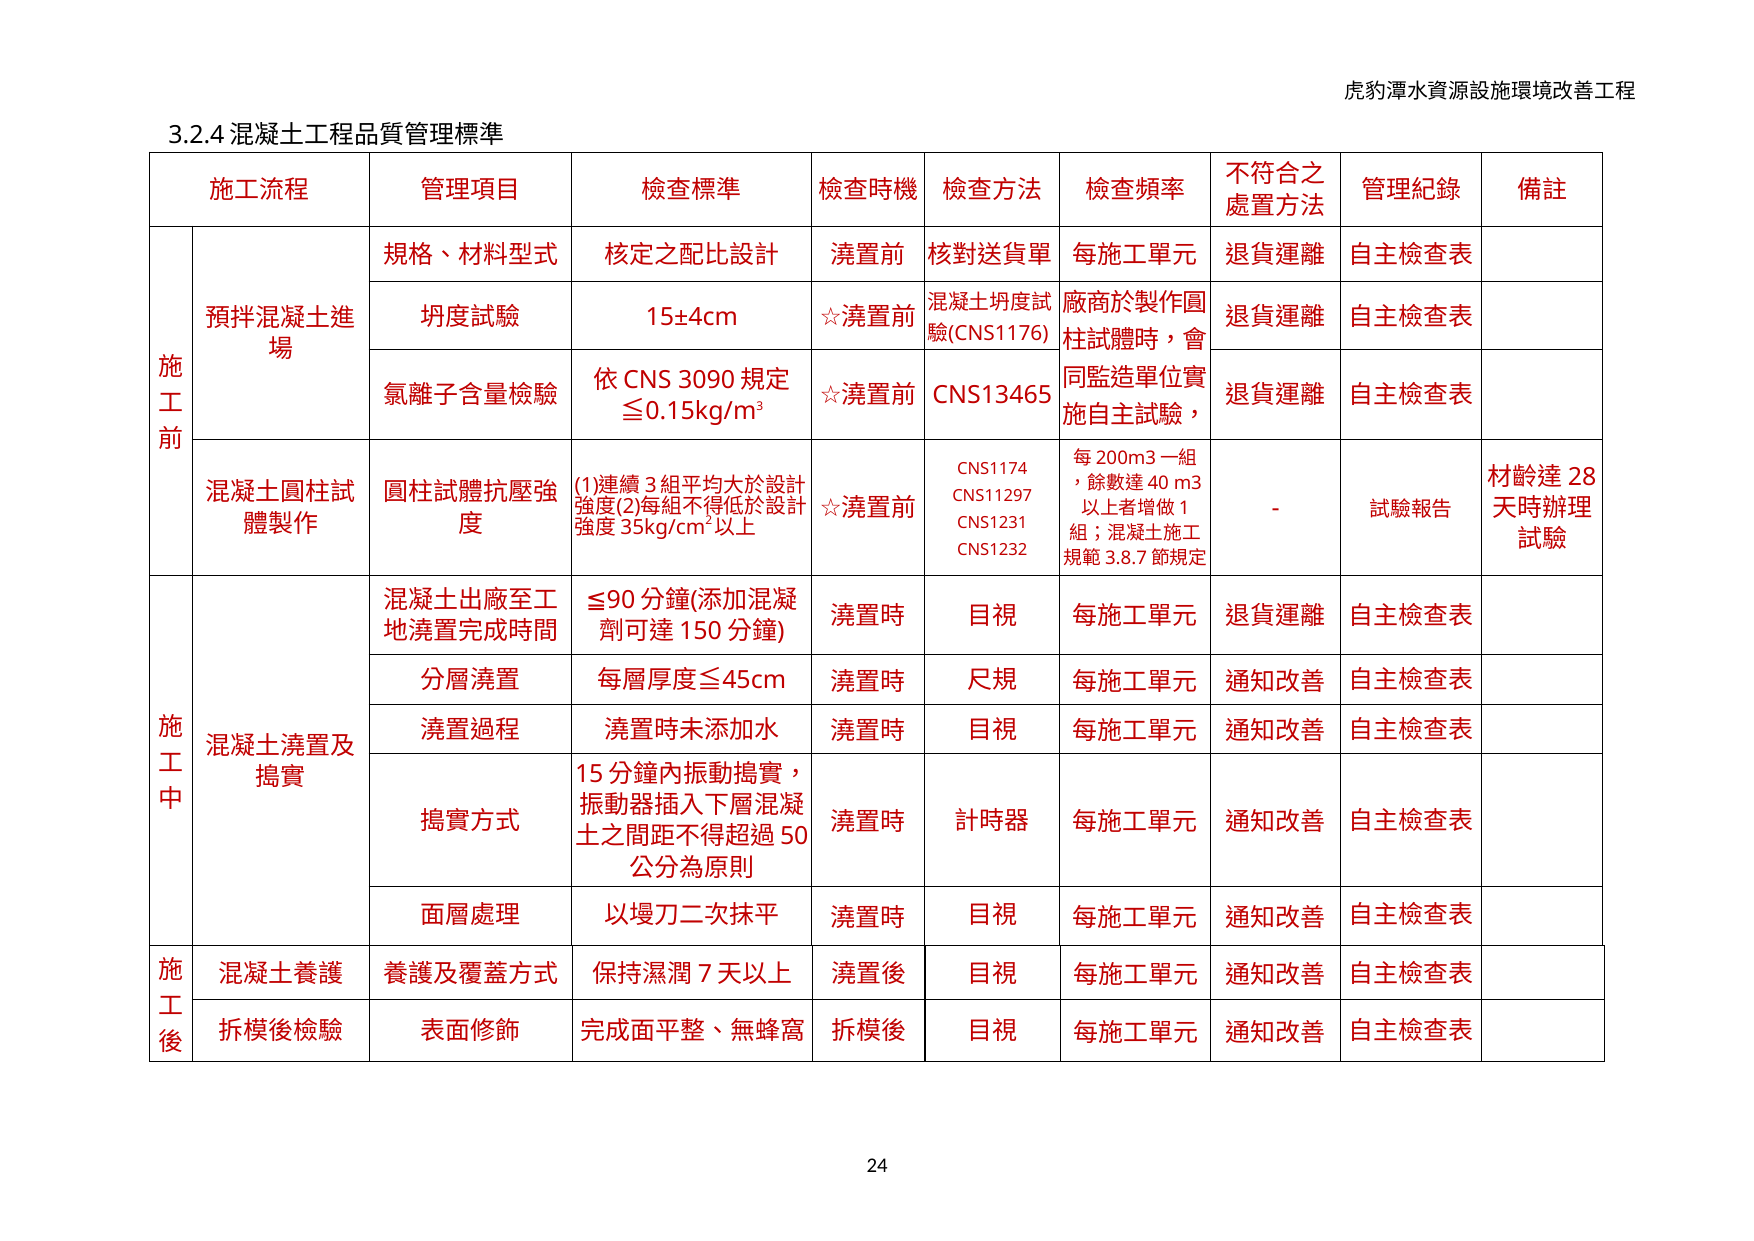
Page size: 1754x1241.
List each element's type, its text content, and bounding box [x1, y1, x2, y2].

table_cell 目視 [925, 705, 1059, 753]
table_cell 目視 [925, 887, 1059, 945]
table_cell 每施工單元 [1061, 1000, 1210, 1061]
table_cell 材齡達28天時辦理試驗 [1482, 440, 1602, 574]
table_cell - [1211, 440, 1340, 574]
table_cell 每施工單元 [1060, 705, 1210, 753]
table_cell 核對送貨單 [925, 227, 1059, 281]
table_cell 面層處理 [370, 887, 571, 945]
table_cell 每施工單元 [1060, 576, 1210, 654]
table_cell [1482, 946, 1604, 999]
table_cell ☆澆置前 [812, 350, 924, 439]
table_header 檢查時機 [812, 153, 924, 226]
table_cell 自主檢查表 [1341, 282, 1481, 349]
table_cell 澆置時 [812, 754, 924, 886]
table_header 檢查頻率 [1060, 153, 1210, 226]
table_cell 自主檢查表 [1341, 887, 1481, 945]
table_cell ≦90分鐘(添加混凝劑可達150分鐘) [572, 576, 811, 654]
table_cell 每施工單元 [1061, 946, 1210, 999]
table_cell 退貨運離 [1211, 576, 1340, 654]
table_cell 自主檢查表 [1341, 1000, 1481, 1061]
table_cell 混凝土澆置及搗實 [193, 576, 369, 945]
table_cell 15±4cm [572, 282, 811, 349]
table_cell [1482, 887, 1602, 945]
table_cell 混凝土圓柱試體製作 [193, 440, 369, 574]
table_cell 退貨運離 [1211, 282, 1340, 349]
table_cell 氯離子含量檢驗 [370, 350, 571, 439]
table_cell 依CNS 3090規定≦0.15kg/m3 [572, 350, 811, 439]
table_header 管理紀錄 [1341, 153, 1481, 226]
table_cell 自主檢查表 [1341, 576, 1481, 654]
table_cell 澆置前 [812, 227, 924, 281]
table_header 施工流程 [150, 153, 369, 226]
table_cell [1482, 282, 1602, 349]
table_cell 目視 [926, 1000, 1060, 1061]
table_cell [1482, 576, 1602, 654]
table_cell 自主檢查表 [1341, 350, 1481, 439]
table_cell 混凝土出廠至工地澆置完成時間 [370, 576, 571, 654]
table_header 檢查方法 [925, 153, 1059, 226]
table_cell [1482, 350, 1602, 439]
table_cell 自主檢查表 [1341, 946, 1481, 999]
table_header 檢查標準 [572, 153, 811, 226]
table_cell 施 工 後 [150, 946, 192, 1061]
table_cell 每施工單元 [1060, 887, 1210, 945]
table_cell 每施工單元 [1060, 227, 1210, 281]
list 3.2.4混凝土工程品質管理標準 [168, 114, 1636, 152]
table_cell CNS13465 [925, 350, 1059, 439]
table_cell 混凝土養護 [193, 946, 369, 999]
table_cell 通知改善 [1211, 887, 1340, 945]
table_cell 澆置時 [812, 887, 924, 945]
table_cell [1482, 655, 1602, 703]
table_cell [1482, 705, 1602, 753]
table_cell 拆模後 [813, 1000, 924, 1061]
table_cell 計時器 [925, 754, 1059, 886]
table_cell 澆置時 [812, 705, 924, 753]
table_cell 通知改善 [1211, 946, 1340, 999]
table_cell 澆置時未添加水 [572, 705, 811, 753]
table_cell 自主檢查表 [1341, 754, 1481, 886]
table_cell ☆澆置前 [812, 440, 924, 574]
table_cell 澆置時 [812, 576, 924, 654]
table_cell [1482, 754, 1602, 886]
table_cell ☆澆置前 [812, 282, 924, 349]
table_cell 分層澆置 [370, 655, 571, 703]
table_cell 搗實方式 [370, 754, 571, 886]
table_cell 通知改善 [1211, 705, 1340, 753]
table_cell (1)連續3組平均大於設計強度(2)每組不得低於設計強度35kg/cm2以上 [572, 440, 811, 574]
table_cell 通知改善 [1211, 754, 1340, 886]
table_cell 完成面平整、無蜂窩 [573, 1000, 812, 1061]
table_cell [1482, 1000, 1604, 1061]
table_cell 規格、材料型式 [370, 227, 571, 281]
table_cell 每200m3一組 ，餘數達40 m3以上者增做1組；混凝土施工規範3.8.7節規定 [1060, 440, 1210, 574]
table_cell 施 工 前 [150, 227, 192, 574]
table_cell 退貨運離 [1211, 350, 1340, 439]
table_cell [1482, 227, 1602, 281]
table_cell 每層厚度≦45cm [572, 655, 811, 703]
table_cell 自主檢查表 [1341, 227, 1481, 281]
table_cell 目視 [926, 946, 1060, 999]
table_cell 自主檢查表 [1341, 655, 1481, 703]
table_cell 通知改善 [1211, 655, 1340, 703]
table_cell 澆置過程 [370, 705, 571, 753]
table_cell 退貨運離 [1211, 227, 1340, 281]
table_cell 圓柱試體抗壓強度 [370, 440, 571, 574]
table_header 管理項目 [370, 153, 571, 226]
table_cell 保持濕潤7天以上 [573, 946, 812, 999]
table_cell 每施工單元 [1060, 754, 1210, 886]
table_cell 坍度試驗 [370, 282, 571, 349]
table_cell 目視 [925, 576, 1059, 654]
table_cell 拆模後檢驗 [193, 1000, 369, 1061]
table_cell 預拌混凝土進場 [193, 227, 369, 439]
table_cell 廠商於製作圓柱試體時，會同監造單位實施自主試驗，資料建檔備查。 [1060, 282, 1210, 439]
table_cell 核定之配比設計 [572, 227, 811, 281]
table_cell 表面修飾 [370, 1000, 572, 1061]
table_cell 混凝土坍度試驗(CNS1176) [925, 282, 1059, 349]
table_cell 試驗報告 [1341, 440, 1481, 574]
table_cell 養護及覆蓋方式 [370, 946, 572, 999]
table_header 不符合之 處置方法 [1211, 153, 1340, 226]
table_cell 澆置時 [812, 655, 924, 703]
table_header 備註 [1482, 153, 1602, 226]
table_cell 15分鐘內振動搗實，振動器插入下層混凝土之間距不得超過50公分為原則 [572, 754, 811, 886]
table_cell 以墁刀二次抹平 [572, 887, 811, 945]
table_cell 澆置後 [813, 946, 924, 999]
table_cell 施 工 中 [150, 576, 192, 945]
table_cell 自主檢查表 [1341, 705, 1481, 753]
table_cell 通知改善 [1211, 1000, 1340, 1061]
table_cell CNS1174 CNS11297 CNS1231 CNS1232 [925, 440, 1059, 574]
table_cell 尺規 [925, 655, 1059, 703]
table_cell 每施工單元 [1060, 655, 1210, 703]
